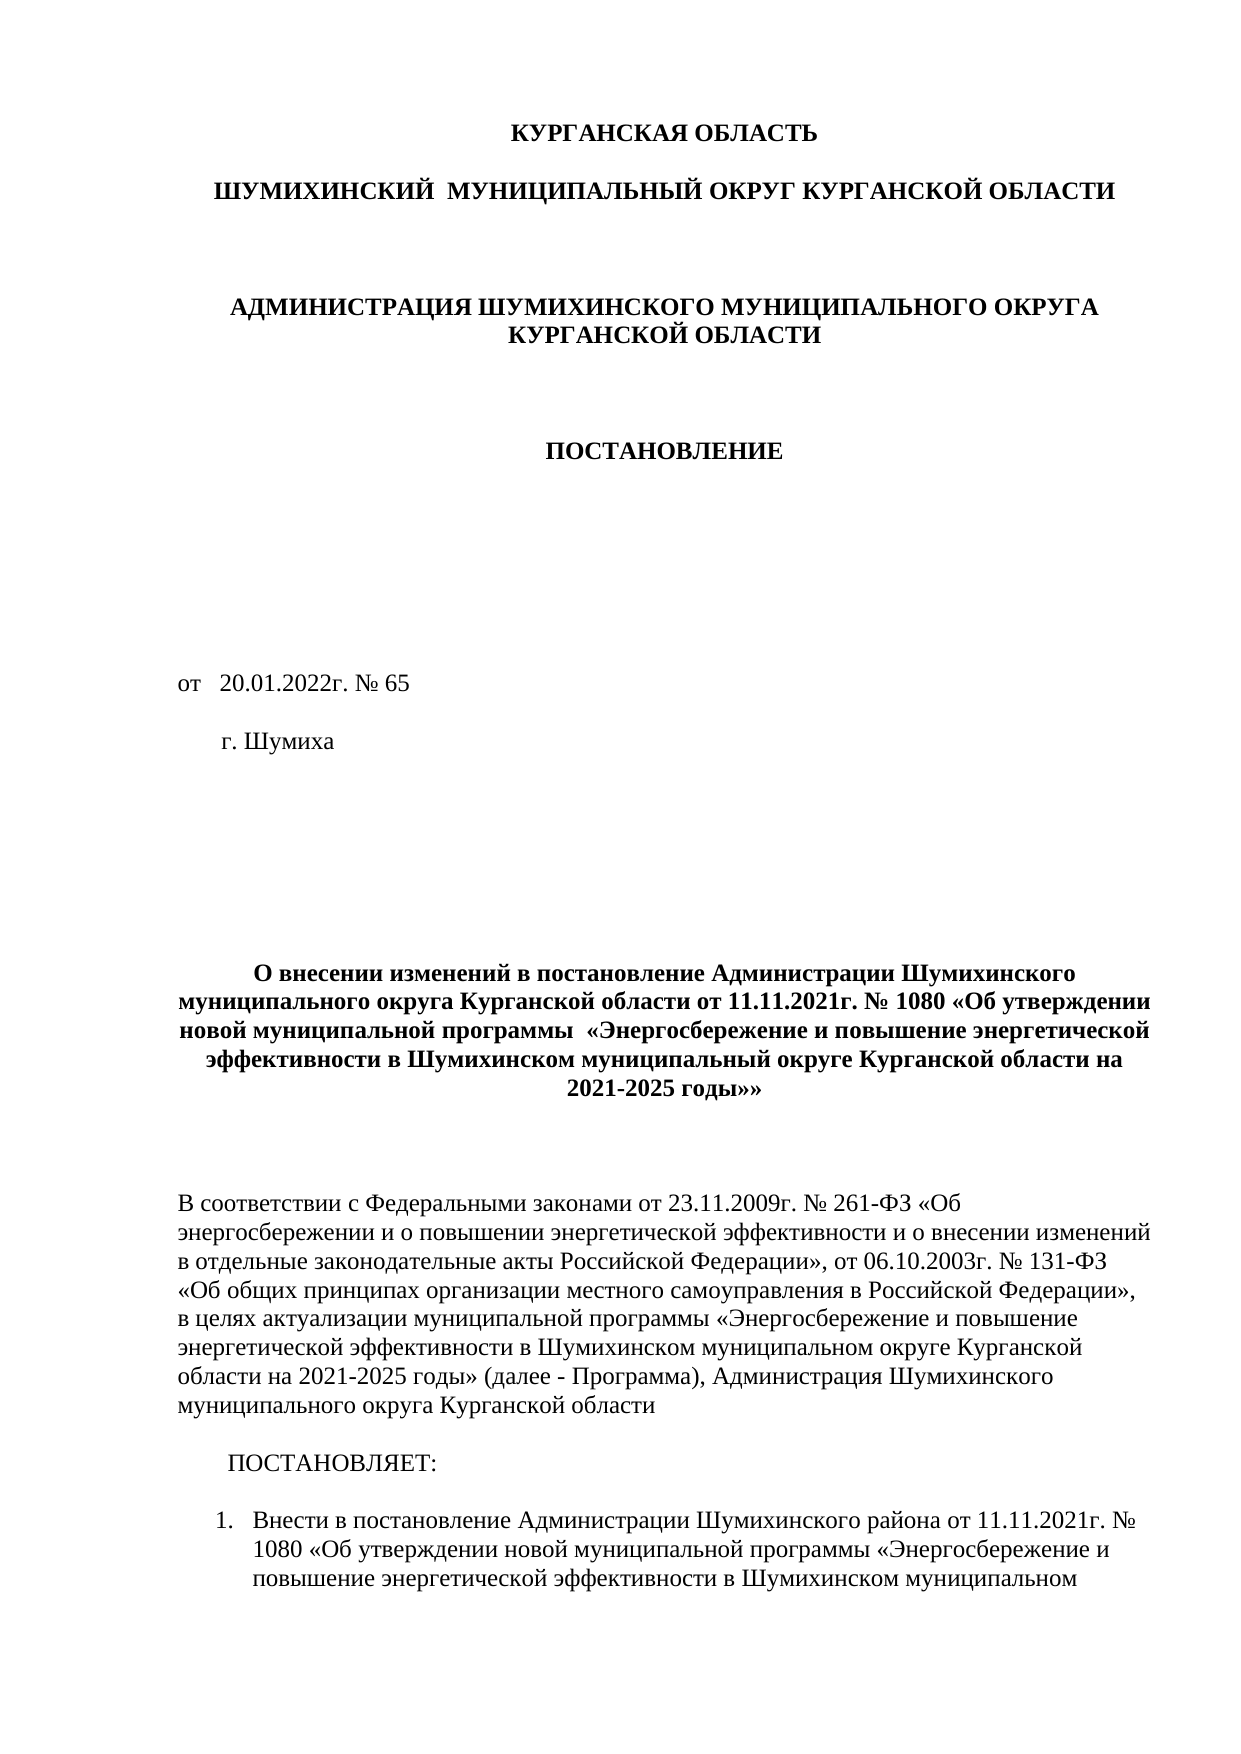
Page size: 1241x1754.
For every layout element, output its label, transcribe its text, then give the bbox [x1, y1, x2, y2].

text ШУМИХИНСКИЙ МУНИЦИПАЛЬНЫЙ ОКРУГ КУРГАНСКОЙ ОБЛАСТИ [177, 176, 1152, 205]
text ПОСТАНОВЛЯЕТ: [177, 1448, 1152, 1476]
text г. Шумиха [177, 726, 1152, 755]
text АДМИНИСТРАЦИЯ ШУМИХИНСКОГО МУНИЦИПАЛЬНОГО ОКРУГА КУРГАНСКОЙ ОБЛАСТИ [177, 292, 1152, 349]
text ПОСТАНОВЛЕНИЕ [177, 436, 1152, 465]
text О внесении изменений в постановление Администрации Шумихинского муниципального округа Курганской области от 11.11.2021г. № 1080 «Об утверждении новой муниципальной программы «Энергосбережение и повышение энергетической эффективности в Шумихинском муниципальный округе Курганской области на 2021-2025 годы»» [177, 958, 1152, 1101]
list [215, 1506, 1152, 1592]
text от 20.01.2022г. № 65 [177, 668, 1152, 697]
text КУРГАНСКАЯ ОБЛАСТЬ [177, 118, 1152, 147]
text В соответствии с Федеральными законами от 23.11.2009г. № 261-ФЗ «Об энергосбережении и о повышении энергетической эффективности и о внесении изменений в отдельные законодательные акты Российской Федерации», от 06.10.2003г. № 131-ФЗ «Об общих принципах организации местного самоуправления в Российской Федерации», в целях актуализации муниципальной программы «Энергосбережение и повышение энергетической эффективности в Шумихинском муниципальном округе Курганской области на 2021-2025 годы» (далее - Программа), Администрация Шумихинского муниципального округа Курганской области [177, 1188, 1152, 1418]
